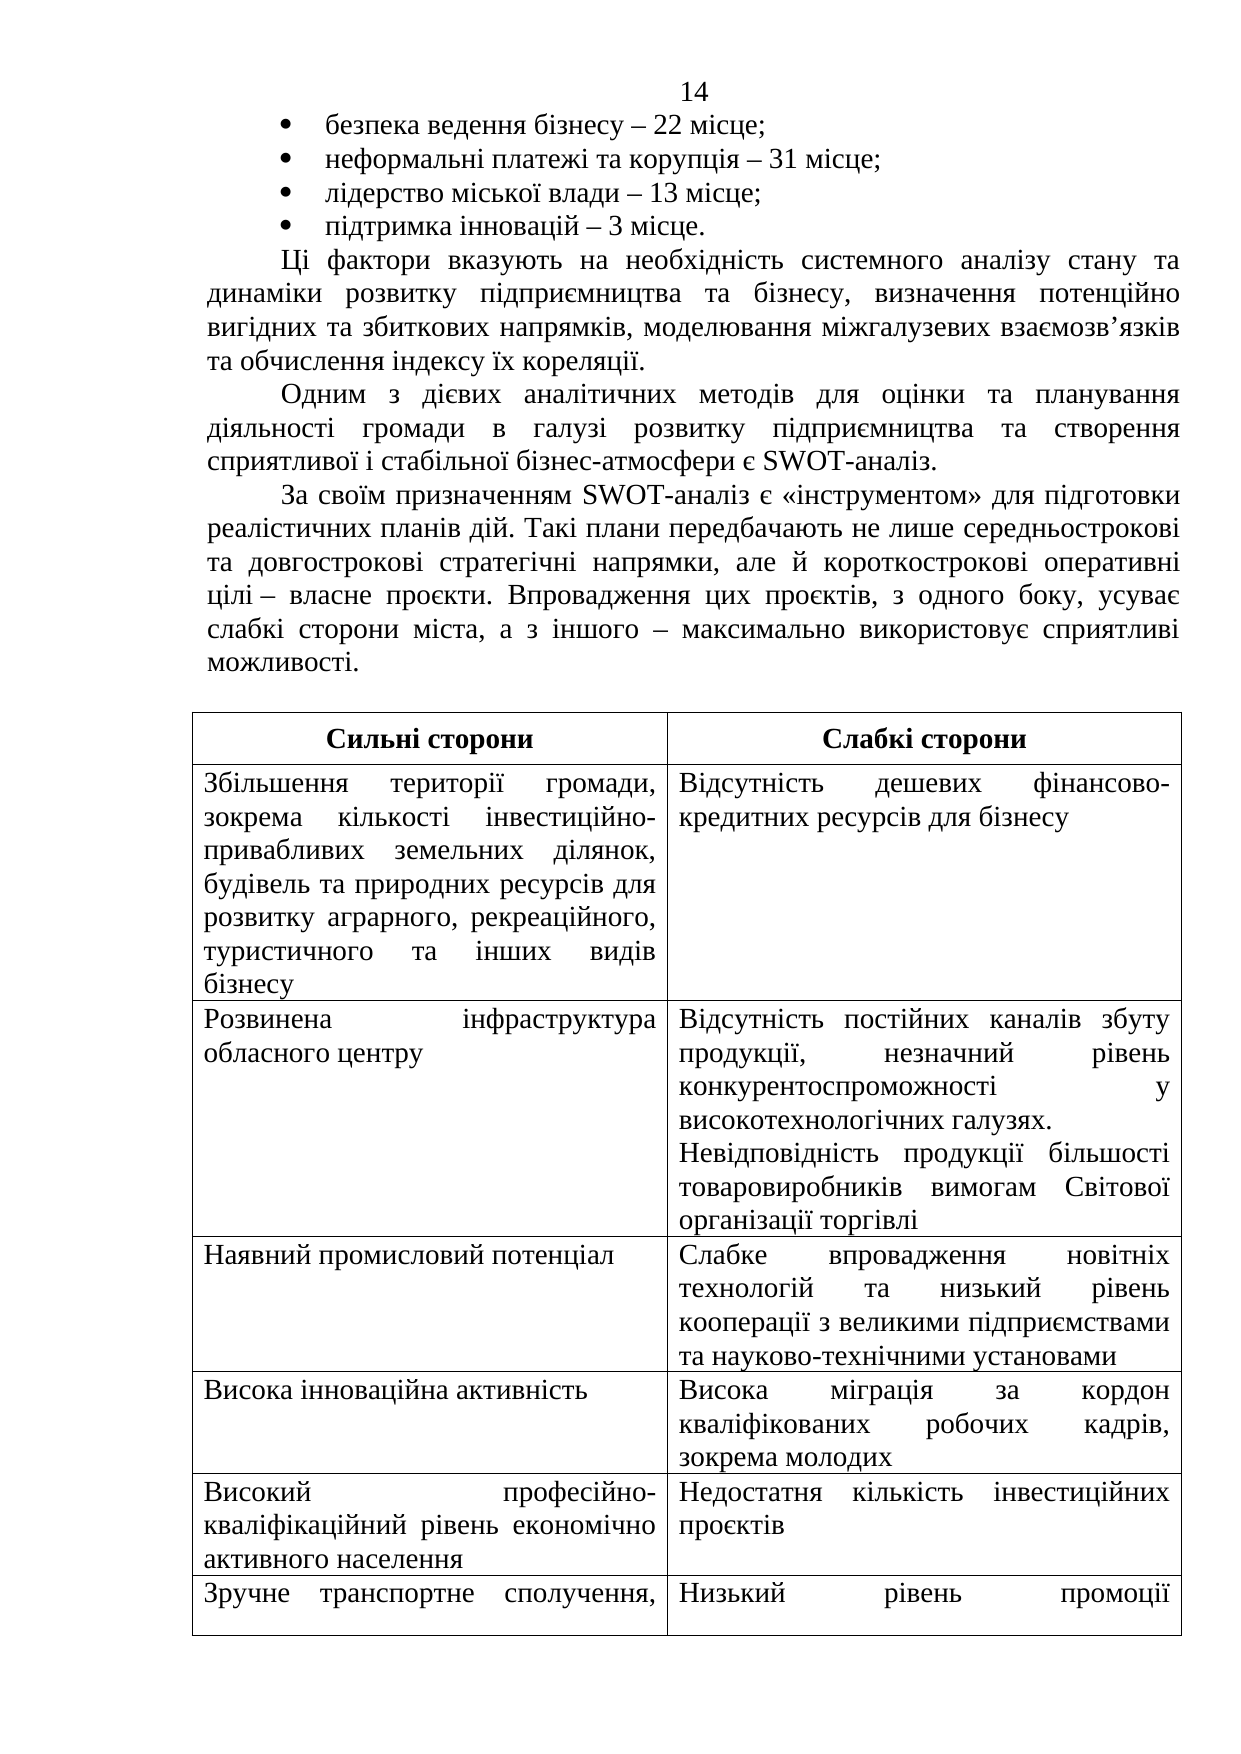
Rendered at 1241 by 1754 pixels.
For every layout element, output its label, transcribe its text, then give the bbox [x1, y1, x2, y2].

table_cell Слабке впровадження новітніх технологій та низький рівень кооперації з великими підприємствами та науково-технічними установами [668, 1237, 1181, 1371]
table_header Сильні сторони [193, 713, 667, 764]
list підтримка інновацій – 3 місце. [281, 208, 1181, 242]
table_cell Збільшення території громади, зокрема кількості інвестиційно-привабливих земельних ділянок, будівель та природних ресурсів для розвитку аграрного, рекреаційного, туристичного та інших видів бізнесу [193, 765, 667, 1000]
list безпека ведення бізнесу – 22 місце; [281, 107, 1181, 141]
table_cell Висока інноваційна активність [193, 1372, 667, 1473]
list лідерство міської влади – 13 місце; [281, 175, 1181, 208]
table_header Слабкі сторони [668, 713, 1181, 764]
table_cell Розвинена інфраструктура обласного центру [193, 1001, 667, 1236]
text Одним з дієвих аналітичних методів для оцінки та планування діяльності громади в галузі розвитку підприємництва та створення сприятливої і стабільної бізнес-атмосфери є SWOT-аналіз. [207, 376, 1181, 477]
table_cell Висока міграція за кордон кваліфікованих робочих кадрів, зокрема молодих [668, 1372, 1181, 1473]
list неформальні платежі та корупція – 31 місце; [281, 141, 1181, 175]
table_cell Відсутність постійних каналів збуту продукції, незначний рівень конкурентоспроможності у високотехнологічних галузях. Невідповідність продукції більшості товаровиробників вимогам Світової організації торгівлі [668, 1001, 1181, 1236]
table_cell Наявний промисловий потенціал [193, 1237, 667, 1371]
table_cell Відсутність дешевих фінансово-кредитних ресурсів для бізнесу [668, 765, 1181, 1000]
table_cell Недостатня кількість інвестиційних проєктів [668, 1474, 1181, 1574]
text За своїм призначенням SWOT-аналіз є «інструментом» для підготовки реалістичних планів дій. Такі плани передбачають не лише середньострокові та довгострокові стратегічні напрямки, але й короткострокові оперативні цілі – власне проєкти. Впровадження цих проєктів, з одного боку, усуває слабкі сторони міста, а з іншого – максимально використовує сприятливі можливості. [207, 477, 1181, 678]
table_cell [193, 1576, 667, 1635]
table_cell Високий професійно-кваліфікаційний рівень економічно активного населення [193, 1474, 667, 1574]
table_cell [668, 1576, 1181, 1635]
text Ці фактори вказують на необхідність системного аналізу стану та динаміки розвитку підприємництва та бізнесу, визначення потенційно вигідних та збиткових напрямків, моделювання міжгалузевих взаємозв’язків та обчислення індексу їх кореляції. [207, 242, 1181, 376]
